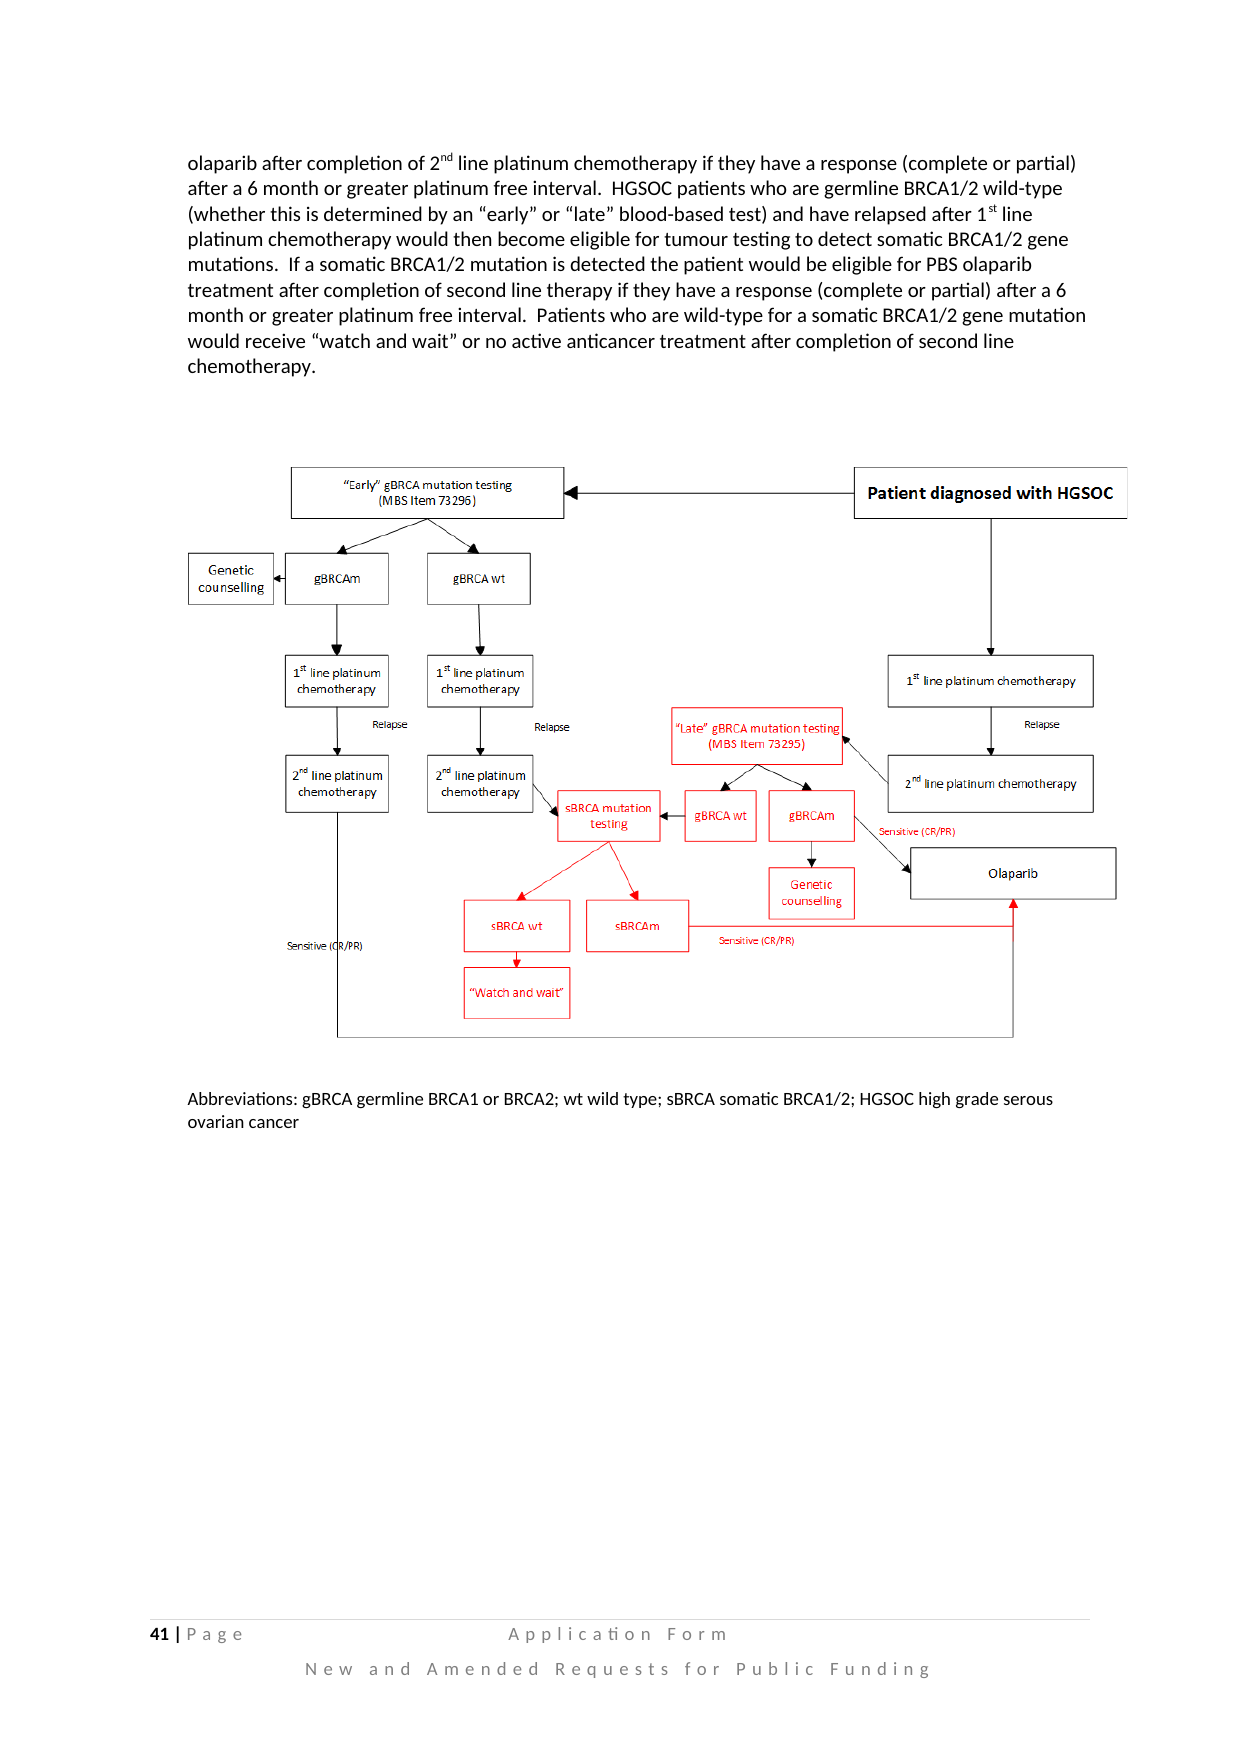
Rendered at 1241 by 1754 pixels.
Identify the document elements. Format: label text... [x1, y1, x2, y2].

picture [187, 467, 1128, 1038]
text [187, 150, 1090, 379]
text Abbreviations: gBRCA germline BRCA1 or BRCA2; wt wild type; sBRCA somatic BRCA1/2; HGSOC high grade serous ovarian cancer [187, 1088, 1090, 1133]
